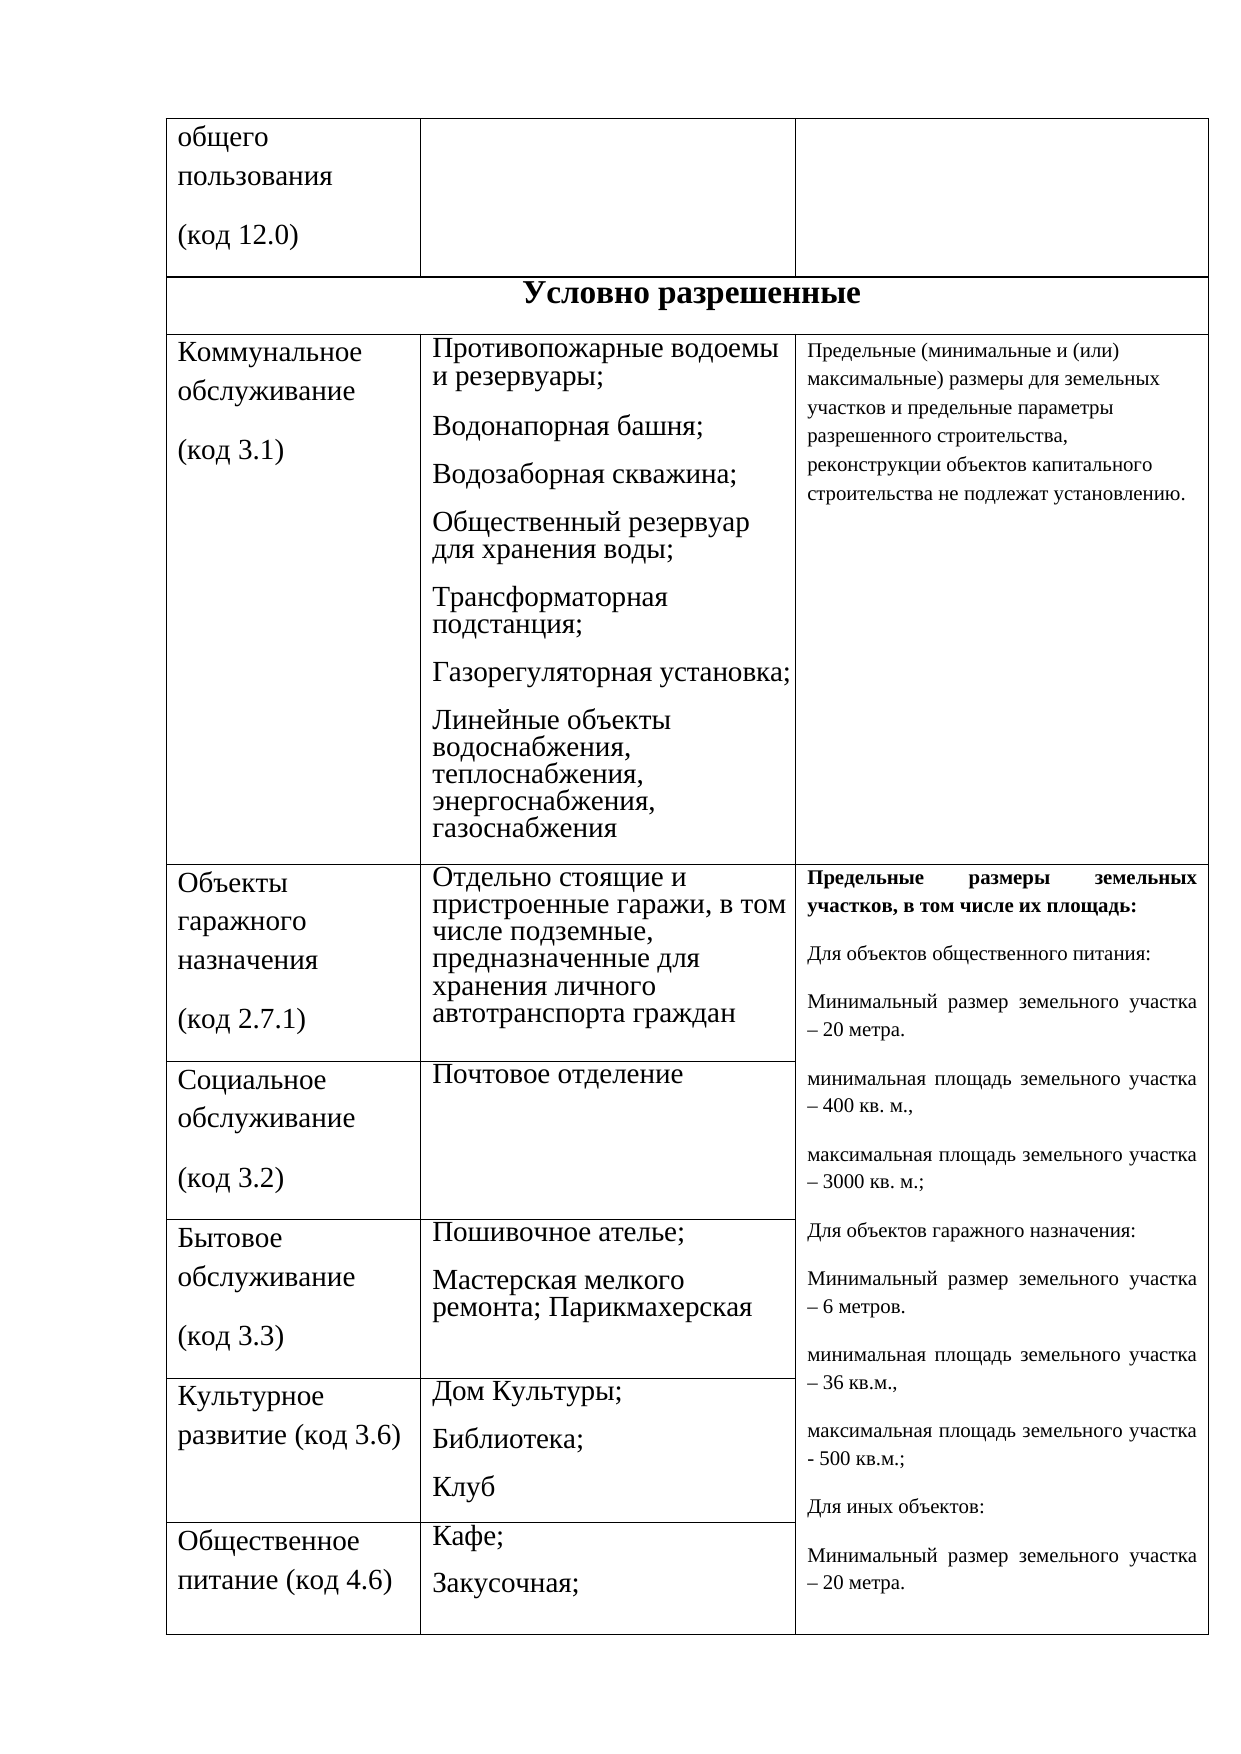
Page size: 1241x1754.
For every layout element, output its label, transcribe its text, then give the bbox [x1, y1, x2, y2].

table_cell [421, 1523, 795, 1634]
table_cell Пошивочное ателье; Мастерская мелкого ремонта; Парикмахерская [421, 1220, 795, 1377]
table_cell Коммунальное обслуживание (код 3.1) [167, 335, 420, 864]
table_cell Почтовое отделение [421, 1062, 795, 1219]
table_cell Отдельно стоящие и пристроенные гаражи, в том числе подземные, предназначенные для хранения личного автотранспорта граждан [421, 865, 795, 1061]
table_cell Предельные размеры земельных участков, в том числе их площадь: Для объектов общественного питания: Минимальный размер земельного участка – 20 метра. минимальная площадь земельного участка – 400 кв. м., максимальная площадь земельного участка – .; Для объектов гаражного назначения: Минимальный размер земельного участка – 6 метров. минимальная площадь земельного участка – 36 кв.м., максимальная площадь земельного участка - 500 кв.м.; Для иных объектов: Минимальный размер земельного участка – 20 метра. минимальная площадь земельного участка - 400 кв. м. максимальная площадь земельного участка - . Минимальные отступы от границ земельных участков в целях определения мест допустимого размещения зданий, строений, сооружений, за пределами которых запрещено строительство зданий, строений, сооружений: - от красной линии улиц - , - от красной линии однополосных проездов - , - от границы земельного участка - . Для застроенных земельных участков при реконструкции объектов допускается размещать объект по сложившейся линии застройки. Предельное количество этажей или предельная высота зданий, строений, сооружений Максимальное количество этажей – 3. Максимальный процент застройки в границах земельного участка – 60%. [796, 865, 1208, 1634]
table_cell Противопожарные водоемы и резервуары; Водонапорная башня; Водозаборная скважина; Общественный резервуар для хранения воды; Трансформаторная подстанция; Газорегуляторная установка; Линейные объекты водоснабжения, теплоснабжения, энергоснабжения, газоснабжения [421, 335, 795, 864]
table_cell Социальное обслуживание (код 3.2) [167, 1062, 420, 1219]
table_cell Культурное развитие (код 3.6) [167, 1379, 420, 1522]
table_cell Условно разрешенные [167, 278, 1208, 333]
table_cell Объекты гаражного назначения (код 2.7.1) [167, 865, 420, 1061]
table_cell Бытовое обслуживание (код 3.3) [167, 1220, 420, 1377]
table_cell Дом Культуры; Библиотека; Клуб [421, 1379, 795, 1522]
table_cell Предельные (минимальные и (или) максимальные) размеры для земельных участков и предельные параметры разрешенного строительства, реконструкции объектов капитального строительства не подлежат установлению. [796, 335, 1208, 864]
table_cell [796, 119, 1208, 276]
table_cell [167, 1523, 420, 1634]
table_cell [167, 119, 420, 276]
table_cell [421, 119, 795, 276]
